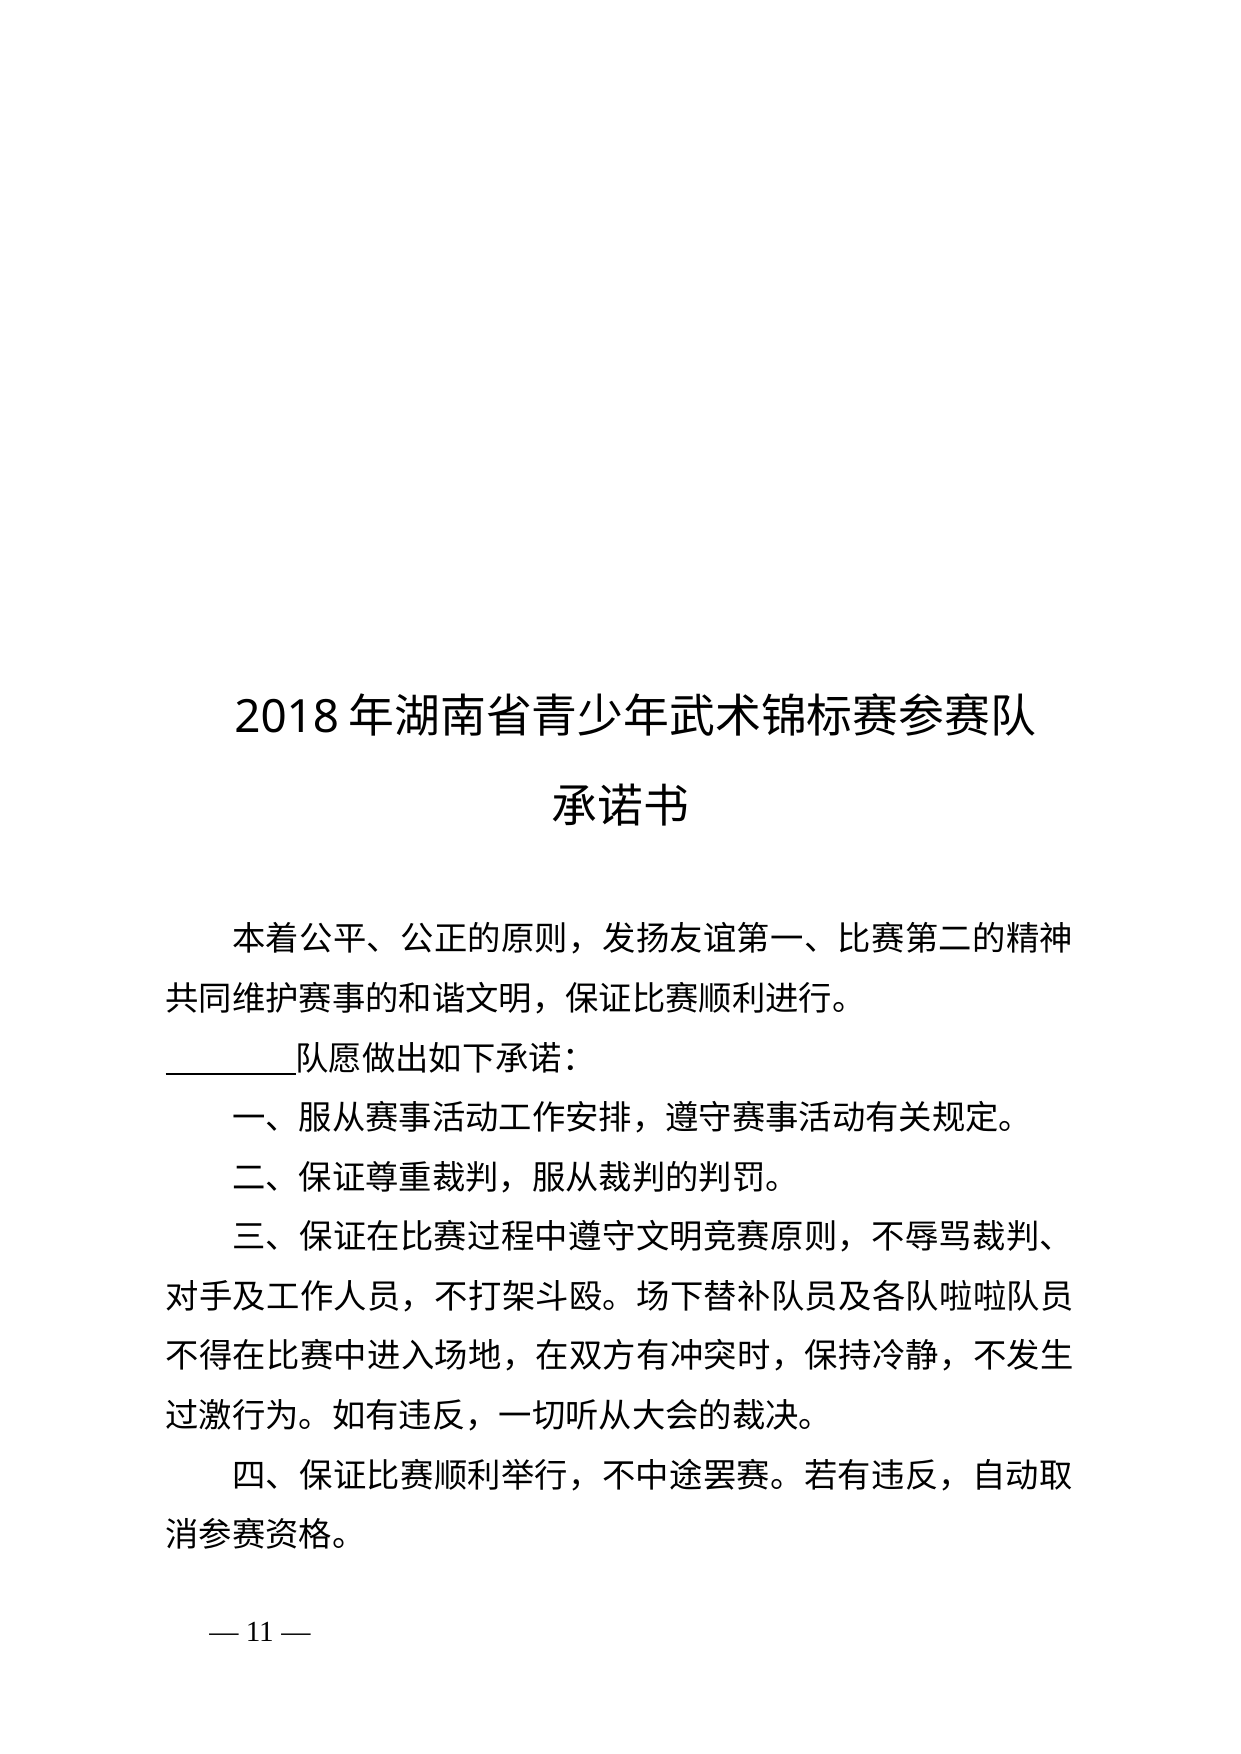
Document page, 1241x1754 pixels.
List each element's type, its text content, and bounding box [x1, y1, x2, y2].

text 本着公平、公正的原则，发扬友谊第一、比赛第二的精神，共同维护赛事的和谐文明，保证比赛顺利进行。 [165, 906, 1075, 1026]
text 队愿做出如下承诺： [165, 1026, 1075, 1085]
text 承诺书 [165, 757, 1075, 847]
text 一、服从赛事活动工作安排，遵守赛事活动有关规定。 [165, 1085, 1075, 1145]
text 二、保证尊重裁判，服从裁判的判罚。 [165, 1145, 1075, 1204]
text 2018年湖南省青少年武术锦标赛参赛队 [165, 668, 1075, 757]
text 四、保证比赛顺利举行，不中途罢赛。若有违反，自动取消参赛资格。 [165, 1443, 1075, 1562]
text 三、保证在比赛过程中遵守文明竞赛原则，不辱骂裁判、对手及工作人员，不打架斗殴。场下替补队员及各队啦啦队员不得在比赛中进入场地，在双方有冲突时，保持冷静，不发生过激行为。如有违反，一切听从大会的裁决。 [165, 1204, 1075, 1443]
